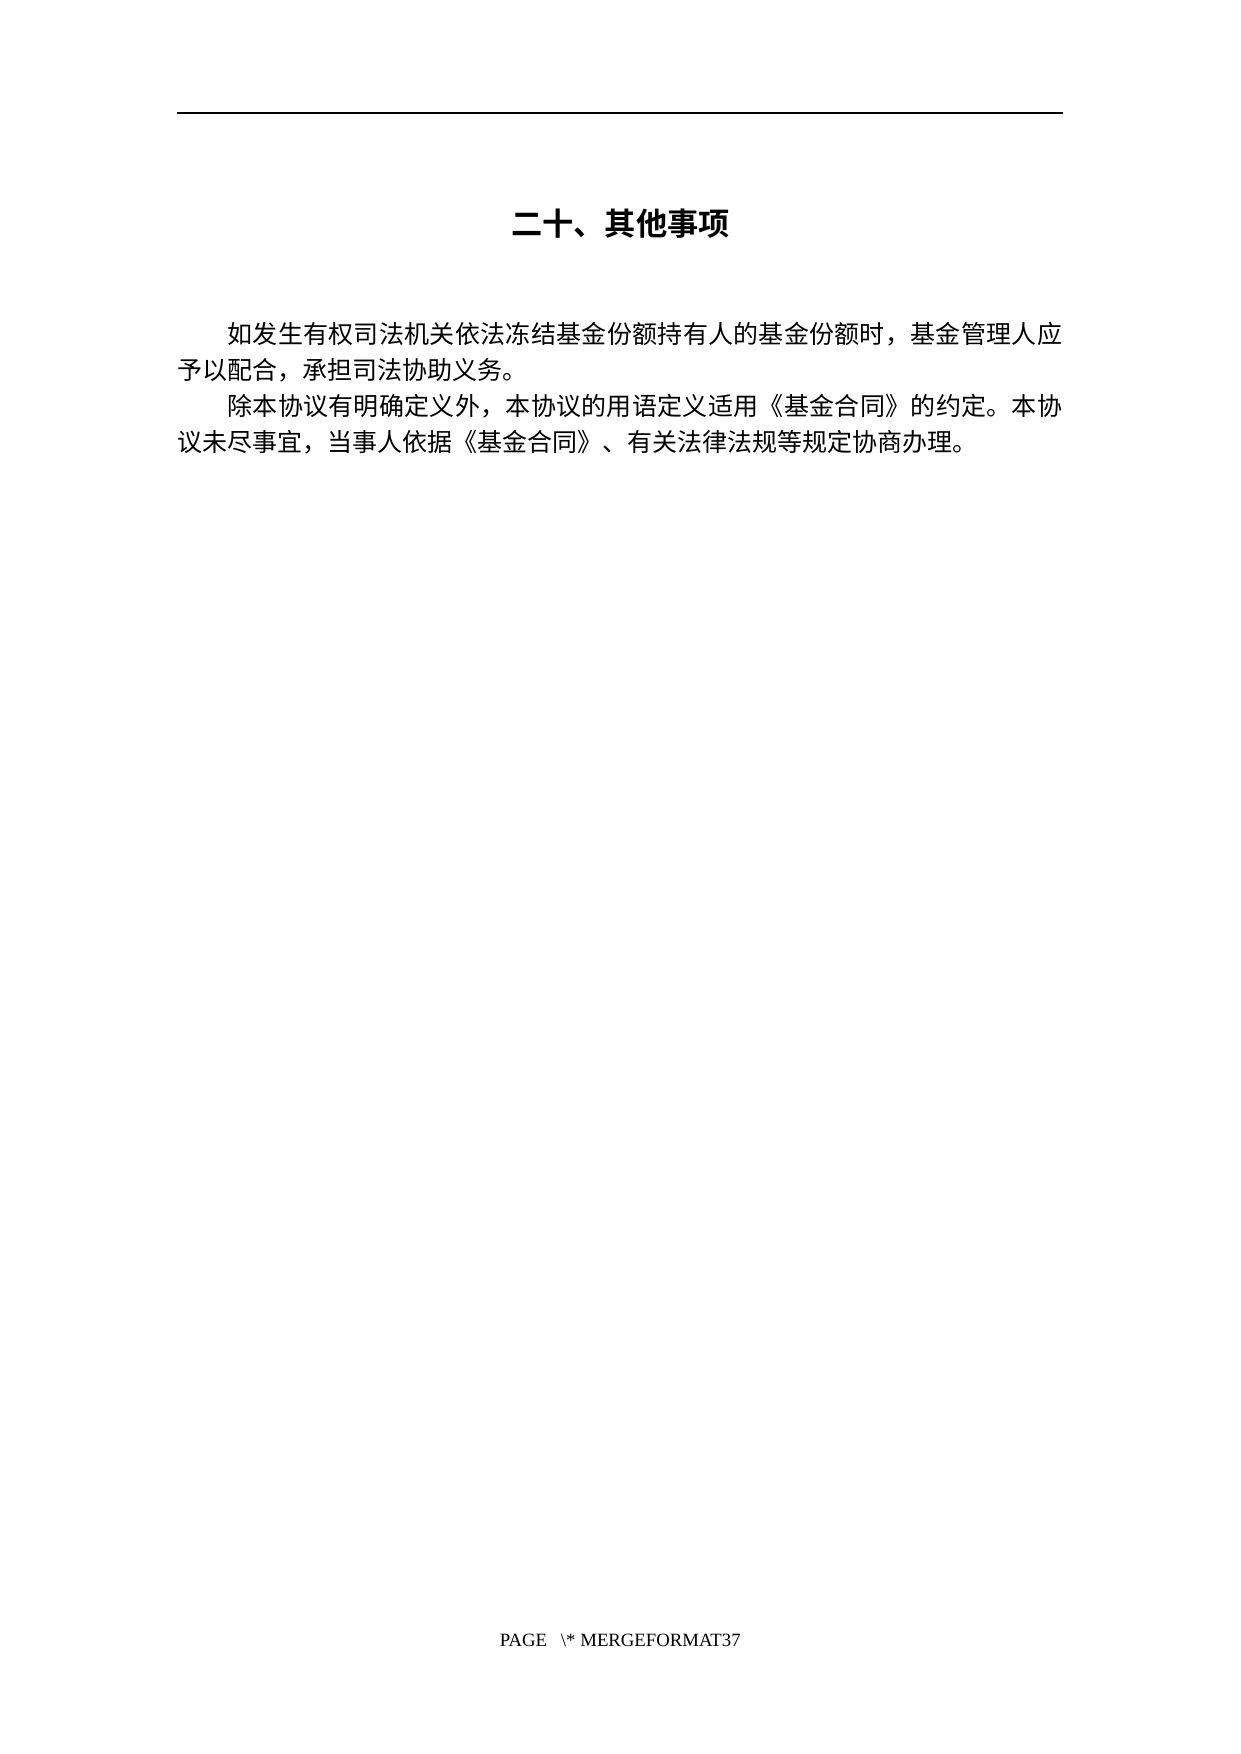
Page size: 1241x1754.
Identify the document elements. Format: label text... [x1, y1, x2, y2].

text 除本协议有明确定义外，本协议的用语定义适用《基金合同》的约定。本协议未尽事宜，当事人依据《基金合同》、有关法律法规等规定协商办理。 [177, 387, 1063, 459]
text 如发生有权司法机关依法冻结基金份额持有人的基金份额时，基金管理人应予以配合，承担司法协助义务。 [177, 314, 1063, 387]
subtitle 二十、其他事项 [177, 189, 1063, 254]
